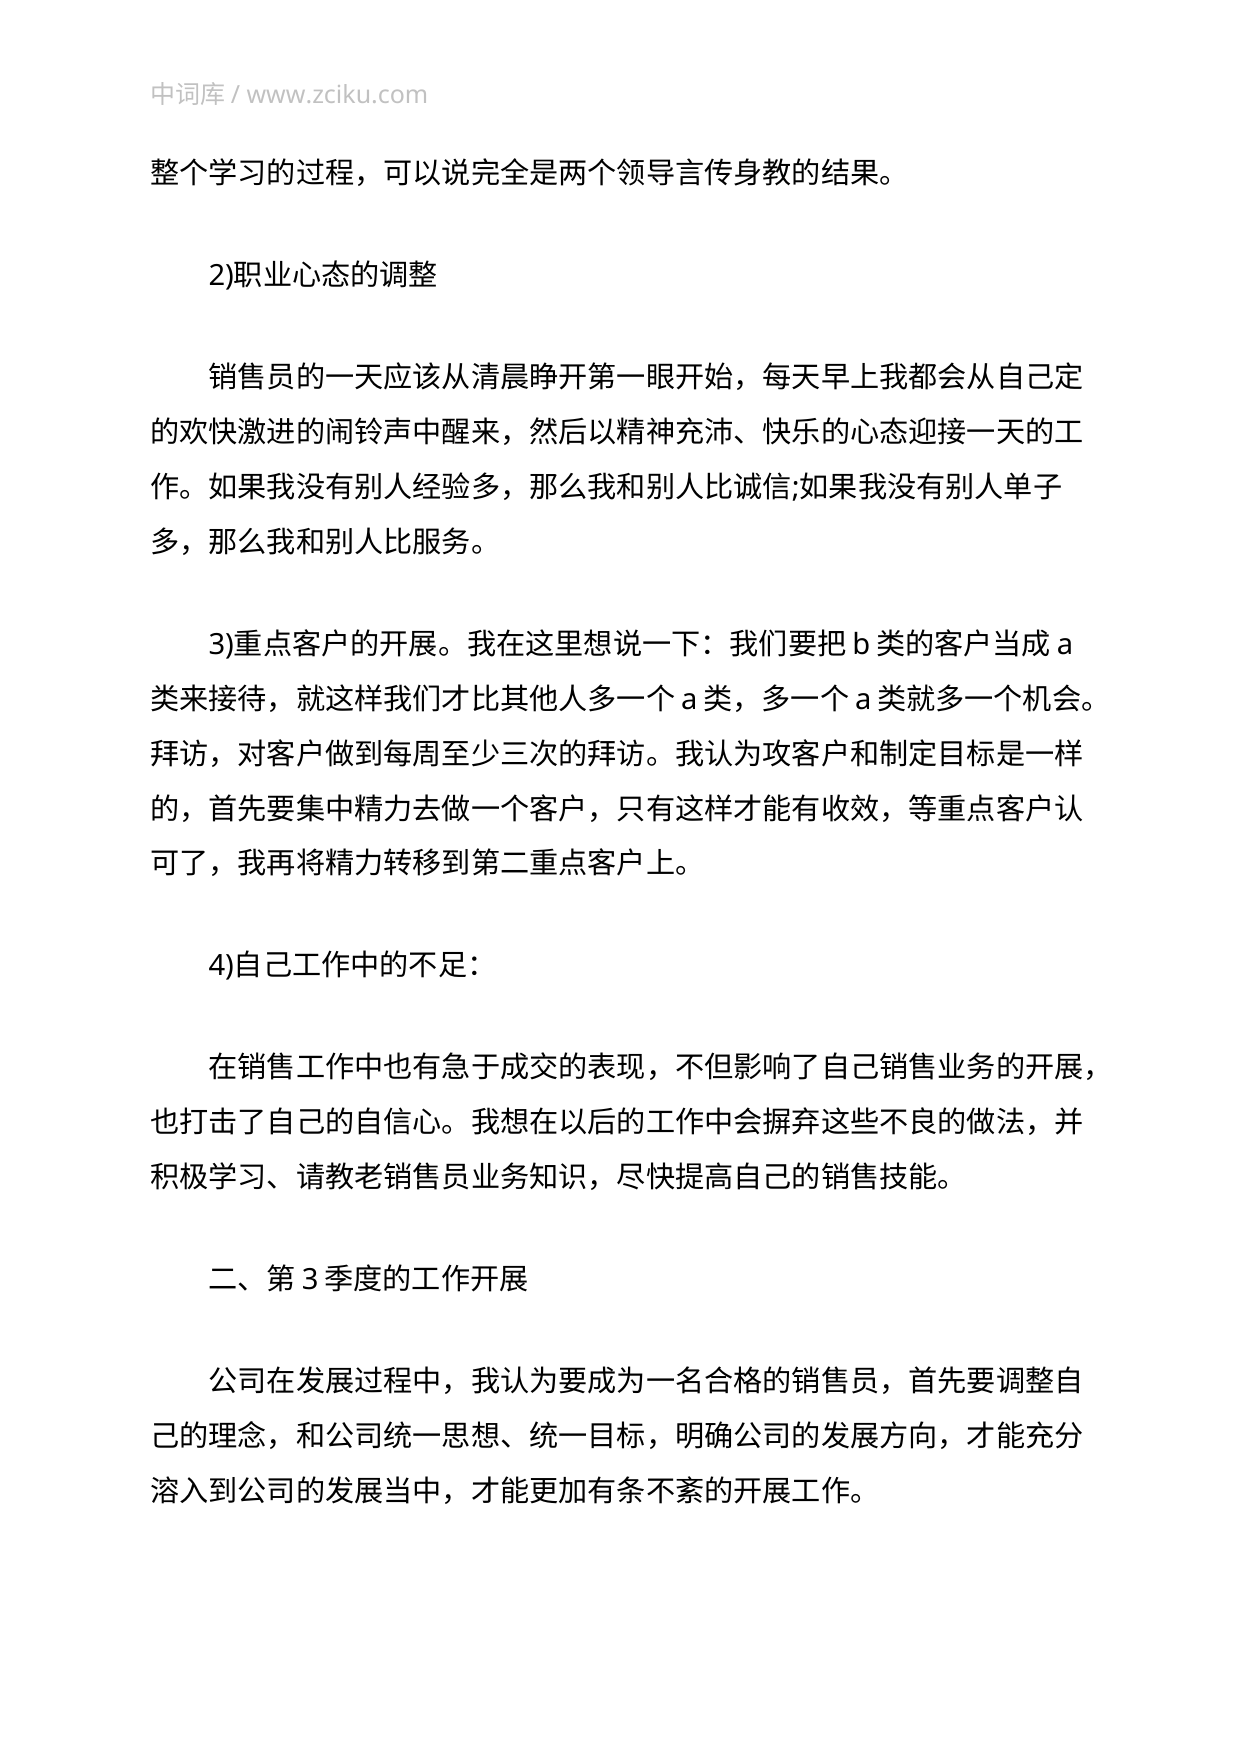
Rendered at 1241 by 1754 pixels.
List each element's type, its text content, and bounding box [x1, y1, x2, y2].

text 公司在发展过程中，我认为要成为一名合格的销售员，首先要调整自己的理念，和公司统一思想、统一目标，明确公司的发展方向，才能充分溶入到公司的发展当中，才能更加有条不紊的开展工作。 [150, 1357, 1090, 1509]
text 销售员的一天应该从清晨睁开第一眼开始，每天早上我都会从自己定的欢快激进的闹铃声中醒来，然后以精神充沛、快乐的心态迎接一天的工作。如果我没有别人经验多，那么我和别人比诚信;如果我没有别人单子多，那么我和别人比服务。 [150, 354, 1090, 561]
text 在销售工作中也有急于成交的表现，不但影响了自己销售业务的开展，也打击了自己的自信心。我想在以后的工作中会摒弃这些不良的做法，并积极学习、请教老销售员业务知识，尽快提高自己的销售技能。 [150, 1044, 1090, 1196]
text 二、第3季度的工作开展 [150, 1255, 1090, 1298]
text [150, 150, 1090, 192]
text 2)职业心态的调整 [150, 252, 1090, 294]
text 3)重点客户的开展。我在这里想说一下：我们要把b类的客户当成a类来接待，就这样我们才比其他人多一个a类，多一个a类就多一个机会。拜访，对客户做到每周至少三次的拜访。我认为攻客户和制定目标是一样的，首先要集中精力去做一个客户，只有这样才能有收效，等重点客户认可了，我再将精力转移到第二重点客户上。 [150, 620, 1090, 882]
text 4)自己工作中的不足： [150, 942, 1090, 984]
